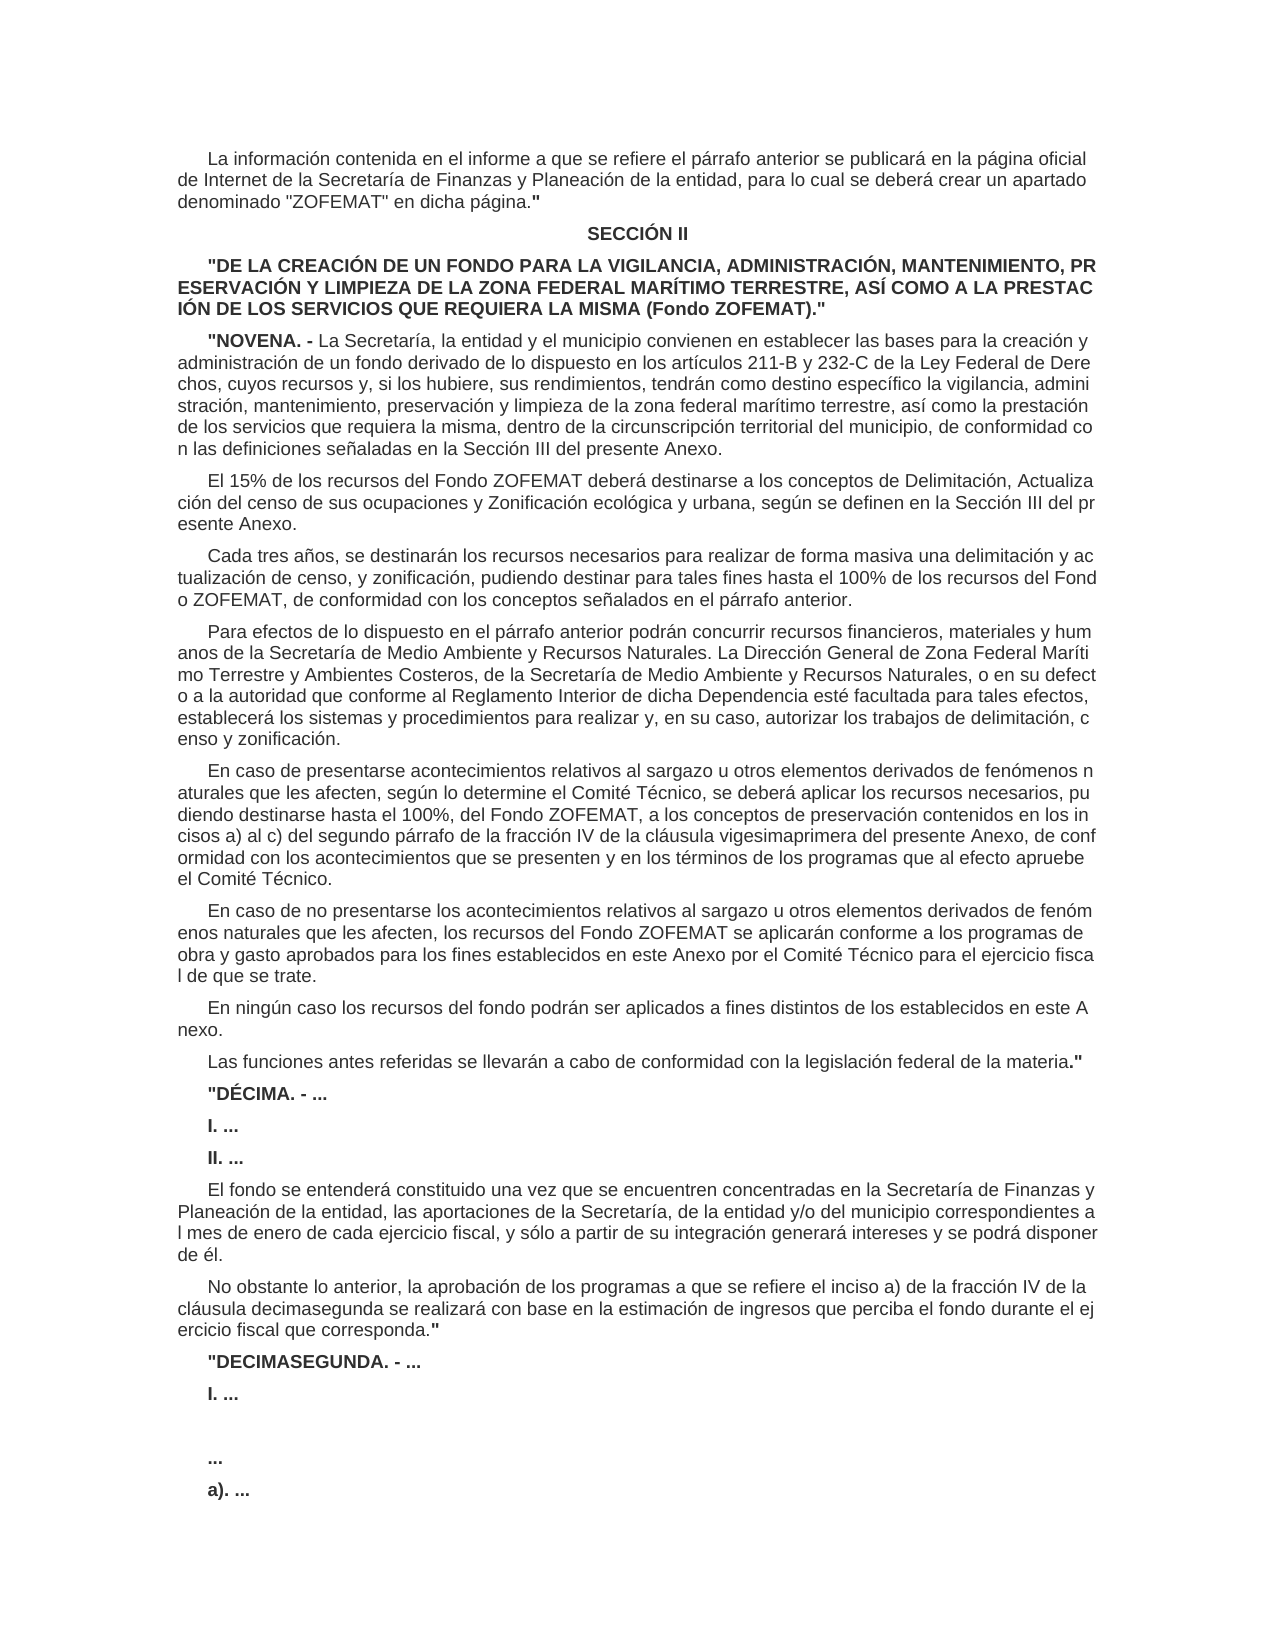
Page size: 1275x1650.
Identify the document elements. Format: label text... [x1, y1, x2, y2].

text No obstante lo anterior, la aprobación de los programas a que se refiere el inciso a) de la fracción IV de la cláusula decimasegunda se realizará con base en la estimación de ingresos que perciba el fondo durante el ejercicio fiscal que corresponda." [177, 1276, 1098, 1340]
text En caso de no presentarse los acontecimientos relativos al sargazo u otros elementos derivados de fenómenos naturales que les afecten, los recursos del Fondo ZOFEMAT se aplicarán conforme a los programas de obra y gasto aprobados para los fines establecidos en este Anexo por el Comité Técnico para el ejercicio fiscal de que se trate. [177, 900, 1098, 986]
text Para efectos de lo dispuesto en el párrafo anterior podrán concurrir recursos financieros, materiales y humanos de la Secretaría de Medio Ambiente y Recursos Naturales. La Dirección General de Zona Federal Marítimo Terrestre y Ambientes Costeros, de la Secretaría de Medio Ambiente y Recursos Naturales, o en su defecto a la autoridad que conforme al Reglamento Interior de dicha Dependencia esté facultada para tales efectos, establecerá los sistemas y procedimientos para realizar y, en su caso, autorizar los trabajos de delimitación, censo y zonificación. [177, 620, 1098, 750]
text Cada tres años, se destinarán los recursos necesarios para realizar de forma masiva una delimitación y actualización de censo, y zonificación, pudiendo destinar para tales fines hasta el 100% de los recursos del Fondo ZOFEMAT, de conformidad con los conceptos señalados en el párrafo anterior. [177, 545, 1098, 610]
text II. ... [177, 1147, 1098, 1168]
text El 15% de los recursos del Fondo ZOFEMAT deberá destinarse a los conceptos de Delimitación, Actualización del censo de sus ocupaciones y Zonificación ecológica y urbana, según se definen en la Sección III del presente Anexo. [177, 470, 1098, 535]
text "DÉCIMA. - ... [177, 1083, 1098, 1104]
text Las funciones antes referidas se llevarán a cabo de conformidad con la legislación federal de la materia." [177, 1051, 1098, 1072]
text "NOVENA. - La Secretaría, la entidad y el municipio convienen en establecer las bases para la creación y administración de un fondo derivado de lo dispuesto en los artículos 211-B y 232-C de la Ley Federal de Derechos, cuyos recursos y, si los hubiere, sus rendimientos, tendrán como destino específico la vigilancia, administración, mantenimiento, preservación y limpieza de la zona federal marítimo terrestre, así como la prestación de los servicios que requiera la misma, dentro de la circunscripción territorial del municipio, de conformidad con las definiciones señaladas en la Sección III del presente Anexo. [177, 330, 1098, 459]
text a). ... [177, 1479, 1098, 1501]
text El fondo se entenderá constituido una vez que se encuentren concentradas en la Secretaría de Finanzas y Planeación de la entidad, las aportaciones de la Secretaría, de la entidad y/o del municipio correspondientes al mes de enero de cada ejercicio fiscal, y sólo a partir de su integración generará intereses y se podrá disponer de él. [177, 1179, 1098, 1265]
text "DECIMASEGUNDA. - ... [177, 1351, 1098, 1372]
text I. ... [177, 1383, 1098, 1404]
text I. ... [177, 1115, 1098, 1136]
text En ningún caso los recursos del fondo podrán ser aplicados a fines distintos de los establecidos en este Anexo. [177, 997, 1098, 1040]
text "DE LA CREACIÓN DE UN FONDO PARA LA VIGILANCIA, ADMINISTRACIÓN, MANTENIMIENTO, PRESERVACIÓN Y LIMPIEZA DE LA ZONA FEDERAL MARÍTIMO TERRESTRE, ASÍ COMO A LA PRESTACIÓN DE LOS SERVICIOS QUE REQUIERA LA MISMA (Fondo ZOFEMAT)." [177, 255, 1098, 319]
text SECCIÓN II [177, 223, 1098, 244]
text La información contenida en el informe a que se refiere el párrafo anterior se publicará en la página oficial de Internet de la Secretaría de Finanzas y Planeación de la entidad, para lo cual se deberá crear un apartado denominado "ZOFEMAT" en dicha página." [177, 148, 1098, 212]
text En caso de presentarse acontecimientos relativos al sargazo u otros elementos derivados de fenómenos naturales que les afecten, según lo determine el Comité Técnico, se deberá aplicar los recursos necesarios, pudiendo destinarse hasta el 100%, del Fondo ZOFEMAT, a los conceptos de preservación contenidos en los incisos a) al c) del segundo párrafo de la fracción IV de la cláusula vigesimaprimera del presente Anexo, de conformidad con los acontecimientos que se presenten y en los términos de los programas que al efecto apruebe el Comité Técnico. [177, 760, 1098, 890]
text ... [177, 1447, 1098, 1469]
